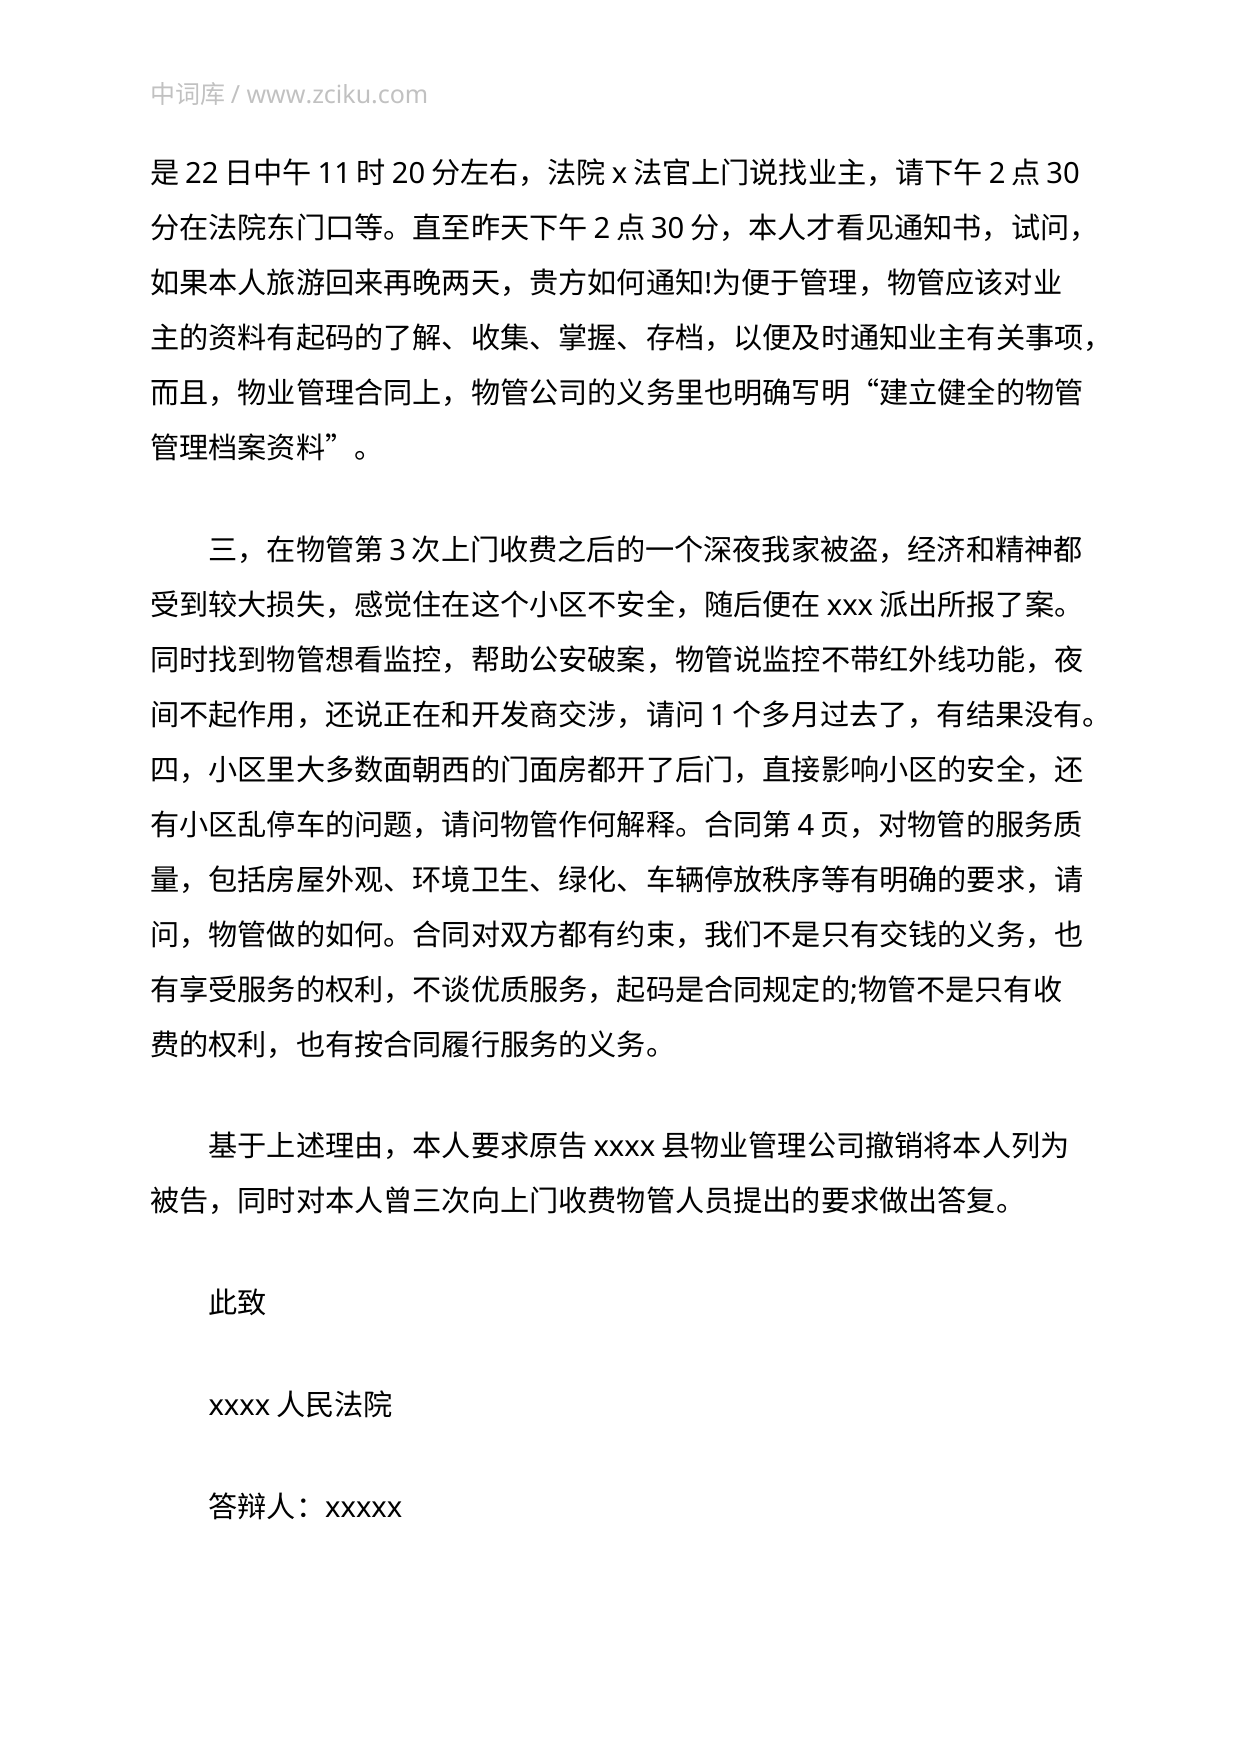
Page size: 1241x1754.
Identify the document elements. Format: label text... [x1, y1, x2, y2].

text 基于上述理由，本人要求原告xxxx县物业管理公司撤销将本人列为被告，同时对本人曾三次向上门收费物管人员提出的要求做出答复。 [150, 1123, 1090, 1220]
text 答辩人：xxxxx [150, 1483, 1090, 1526]
text 此致 [150, 1280, 1090, 1322]
text xxxx人民法院 [150, 1381, 1090, 1424]
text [150, 150, 1090, 467]
text 三，在物管第3次上门收费之后的一个深夜我家被盗，经济和精神都受到较大损失，感觉住在这个小区不安全，随后便在xxx派出所报了案。同时找到物管想看监控，帮助公安破案，物管说监控不带红外线功能，夜间不起作用，还说正在和开发商交涉，请问1个多月过去了，有结果没有。四，小区里大多数面朝西的门面房都开了后门，直接影响小区的安全，还有小区乱停车的问题，请问物管作何解释。合同第4页，对物管的服务质量，包括房屋外观、环境卫生、绿化、车辆停放秩序等有明确的要求，请问，物管做的如何。合同对双方都有约束，我们不是只有交钱的义务，也有享受服务的权利，不谈优质服务，起码是合同规定的;物管不是只有收费的权利，也有按合同履行服务的义务。 [150, 527, 1090, 1063]
